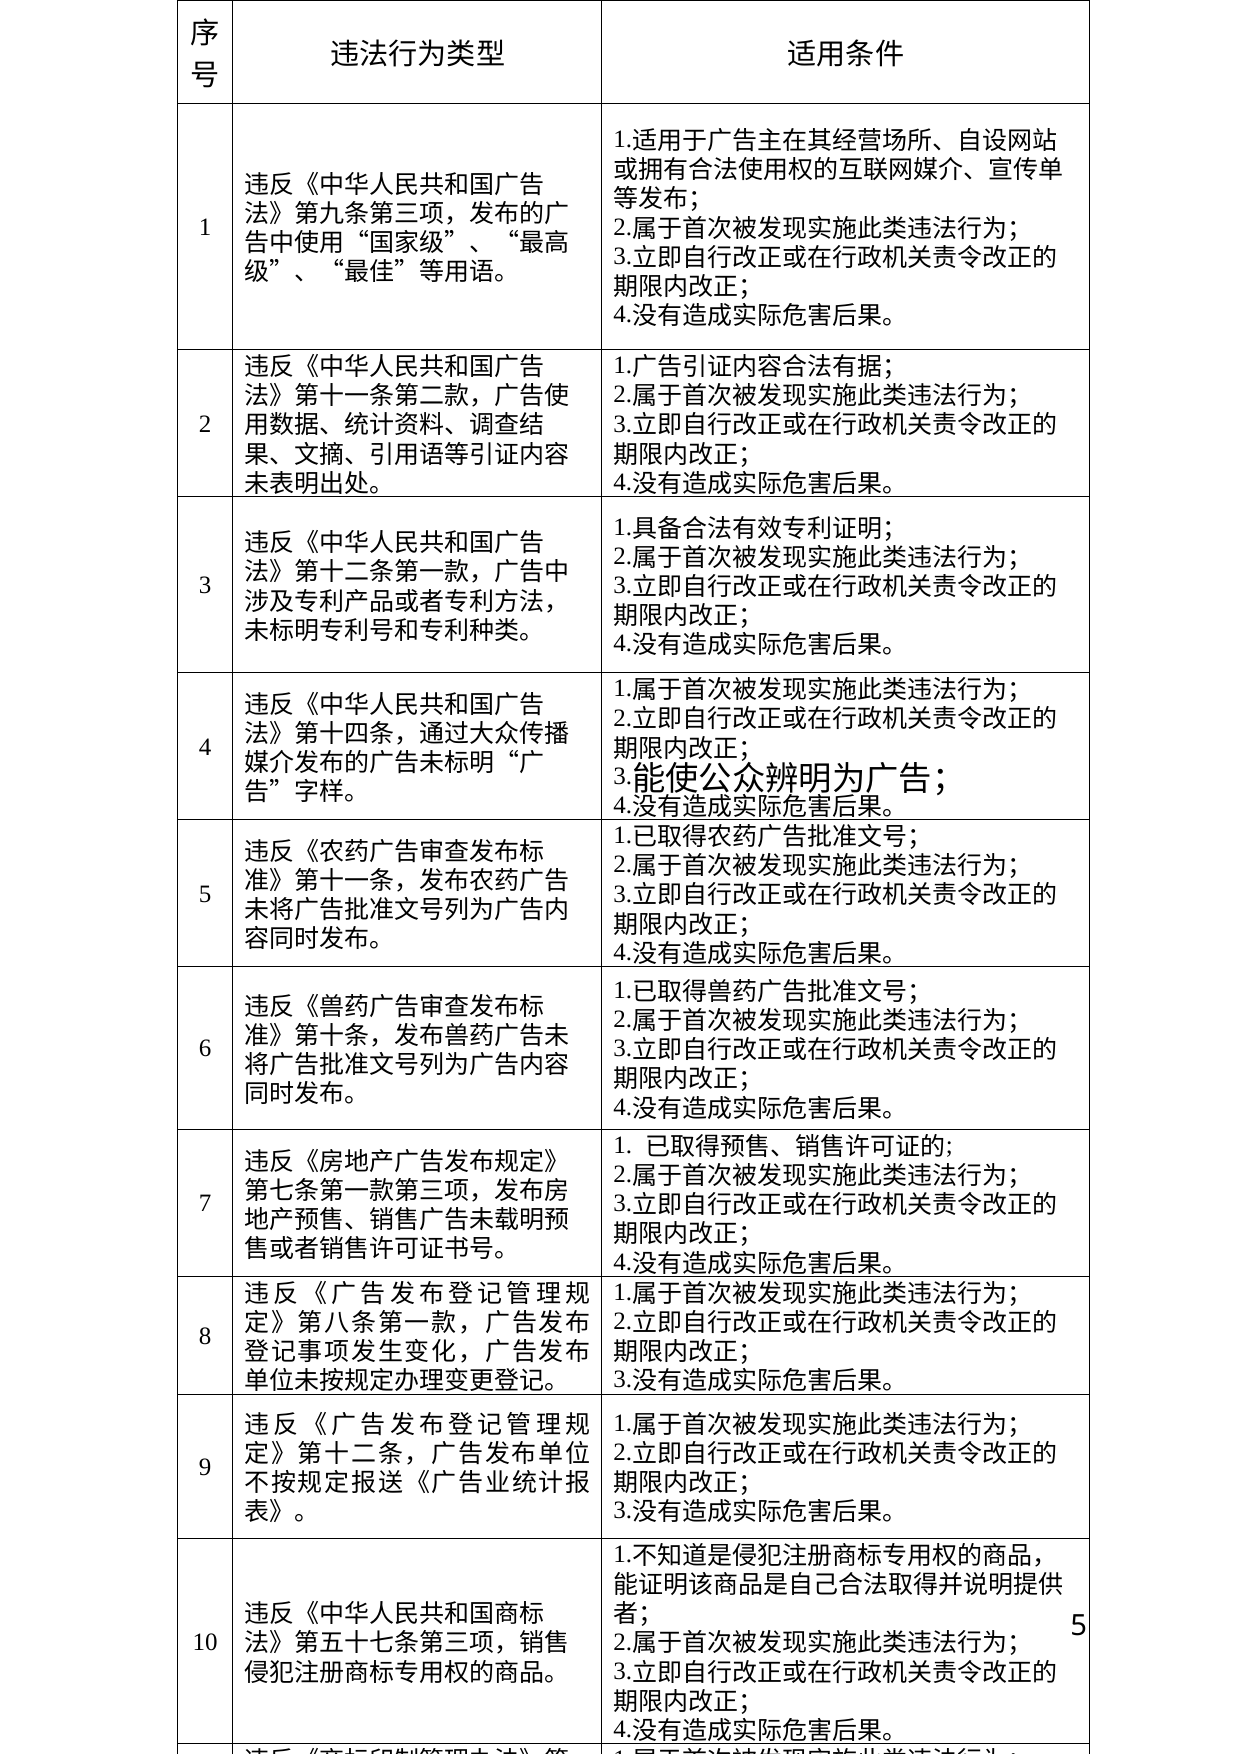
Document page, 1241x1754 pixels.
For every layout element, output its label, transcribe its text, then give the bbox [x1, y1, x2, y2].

table_cell 9 [178, 1395, 232, 1538]
table_cell 4 [178, 673, 232, 819]
table_cell 违反《中华人民共和国广告法》第十二条第一款，广告中涉及专利产品或者专利方法，未标明专利号和专利种类。 [233, 497, 601, 672]
table_cell 违反《农药广告审查发布标准》第十一条，发布农药广告未将广告批准文号列为广告内容同时发布。 [233, 820, 601, 966]
table_cell 1.属于首次被发现实施此类违法行为； 2.立即自行改正或在行政机关责令改正的期限内改正； 3.没有造成实际危害后果。 [602, 1395, 1089, 1538]
table_cell 1.广告引证内容合法有据； 2.属于首次被发现实施此类违法行为； 3.立即自行改正或在行政机关责令改正的期限内改正； 4.没有造成实际危害后果。 [602, 350, 1089, 496]
table_cell 1.不知道是侵犯注册商标专用权的商品，能证明该商品是自己合法取得并说明提供者； 2.属于首次被发现实施此类违法行为； 3.立即自行改正或在行政机关责令改正的期限内改正； 4.没有造成实际危害后果。 [602, 1539, 1089, 1743]
table_cell 违反《中华人民共和国商标法》第五十七条第三项，销售侵犯注册商标专用权的商品。 [233, 1539, 601, 1743]
table_cell 6 [178, 967, 232, 1129]
table_cell 1.属于首次被发现实施此类违法行为； 2.立即自行改正或在行政机关责令改正的期限内改正； 3.能使公众辨明为广告； 4.没有造成实际危害后果。 [602, 673, 1089, 819]
table_cell 违反《兽药广告审查发布标准》第十条，发布兽药广告未将广告批准文号列为广告内容同时发布。 [233, 967, 601, 1129]
table_cell 3 [178, 497, 232, 672]
table_cell 1.已取得农药广告批准文号； 2.属于首次被发现实施此类违法行为； 3.立即自行改正或在行政机关责令改正的期限内改正； 4.没有造成实际危害后果。 [602, 820, 1089, 966]
table_cell 7 [178, 1130, 232, 1276]
table_cell 违反《中华人民共和国广告法》第十四条，通过大众传播媒介发布的广告未标明“广告”字样。 [233, 673, 601, 819]
table_cell 1.已取得兽药广告批准文号； 2.属于首次被发现实施此类违法行为； 3.立即自行改正或在行政机关责令改正的期限内改正； 4.没有造成实际危害后果。 [602, 967, 1089, 1129]
table_cell 1.属于首次被发现实施此类违法行为； 2.立即自行改正或在行政机关责令改正的期限内改正； 3.没有造成实际危害后果。 [602, 1277, 1089, 1393]
table_cell 8 [178, 1277, 232, 1393]
table_cell 1.具备合法有效专利证明； 2.属于首次被发现实施此类违法行为； 3.立即自行改正或在行政机关责令改正的期限内改正； 4.没有造成实际危害后果。 [602, 497, 1089, 672]
table_cell 违反《中华人民共和国广告法》第十一条第二款，广告使用数据、统计资料、调查结果、文摘、引用语等引证内容未表明出处。 [233, 350, 601, 496]
table_header 适用条件 [602, 1, 1089, 102]
table_cell 2 [178, 350, 232, 496]
table_cell 违反《广告发布登记管理规定》第八条第一款，广告发布登记事项发生变化，广告发布单位未按规定办理变更登记。 [233, 1277, 601, 1393]
table_cell 违反《房地产广告发布规定》第七条第一款第三项，发布房地产预售、销售广告未载明预售或者销售许可证书号。 [233, 1130, 601, 1276]
table_cell 1 [178, 104, 232, 349]
table_cell 10 [178, 1539, 232, 1743]
table_cell 5 [178, 820, 232, 966]
table_cell 1.适用于广告主在其经营场所、自设网站或拥有合法使用权的互联网媒介、宣传单等发布； 2.属于首次被发现实施此类违法行为； 3.立即自行改正或在行政机关责令改正的期限内改正； 4.没有造成实际危害后果。 [602, 104, 1089, 349]
table_header 违法行为类型 [233, 1, 601, 102]
table_cell 违反《广告发布登记管理规定》第十二条，广告发布单位不按规定报送《广告业统计报表》。 [233, 1395, 601, 1538]
table_header 序号 [178, 1, 232, 102]
table_cell 违反《中华人民共和国广告法》第九条第三项，发布的广告中使用“国家级”、“最高级”、“最佳”等用语。 [233, 104, 601, 349]
table_cell 已取得预售、销售许可证的; 2.属于首次被发现实施此类违法行为； 3.立即自行改正或在行政机关责令改正的期限内改正； 4.没有造成实际危害后果。 [602, 1130, 1089, 1276]
